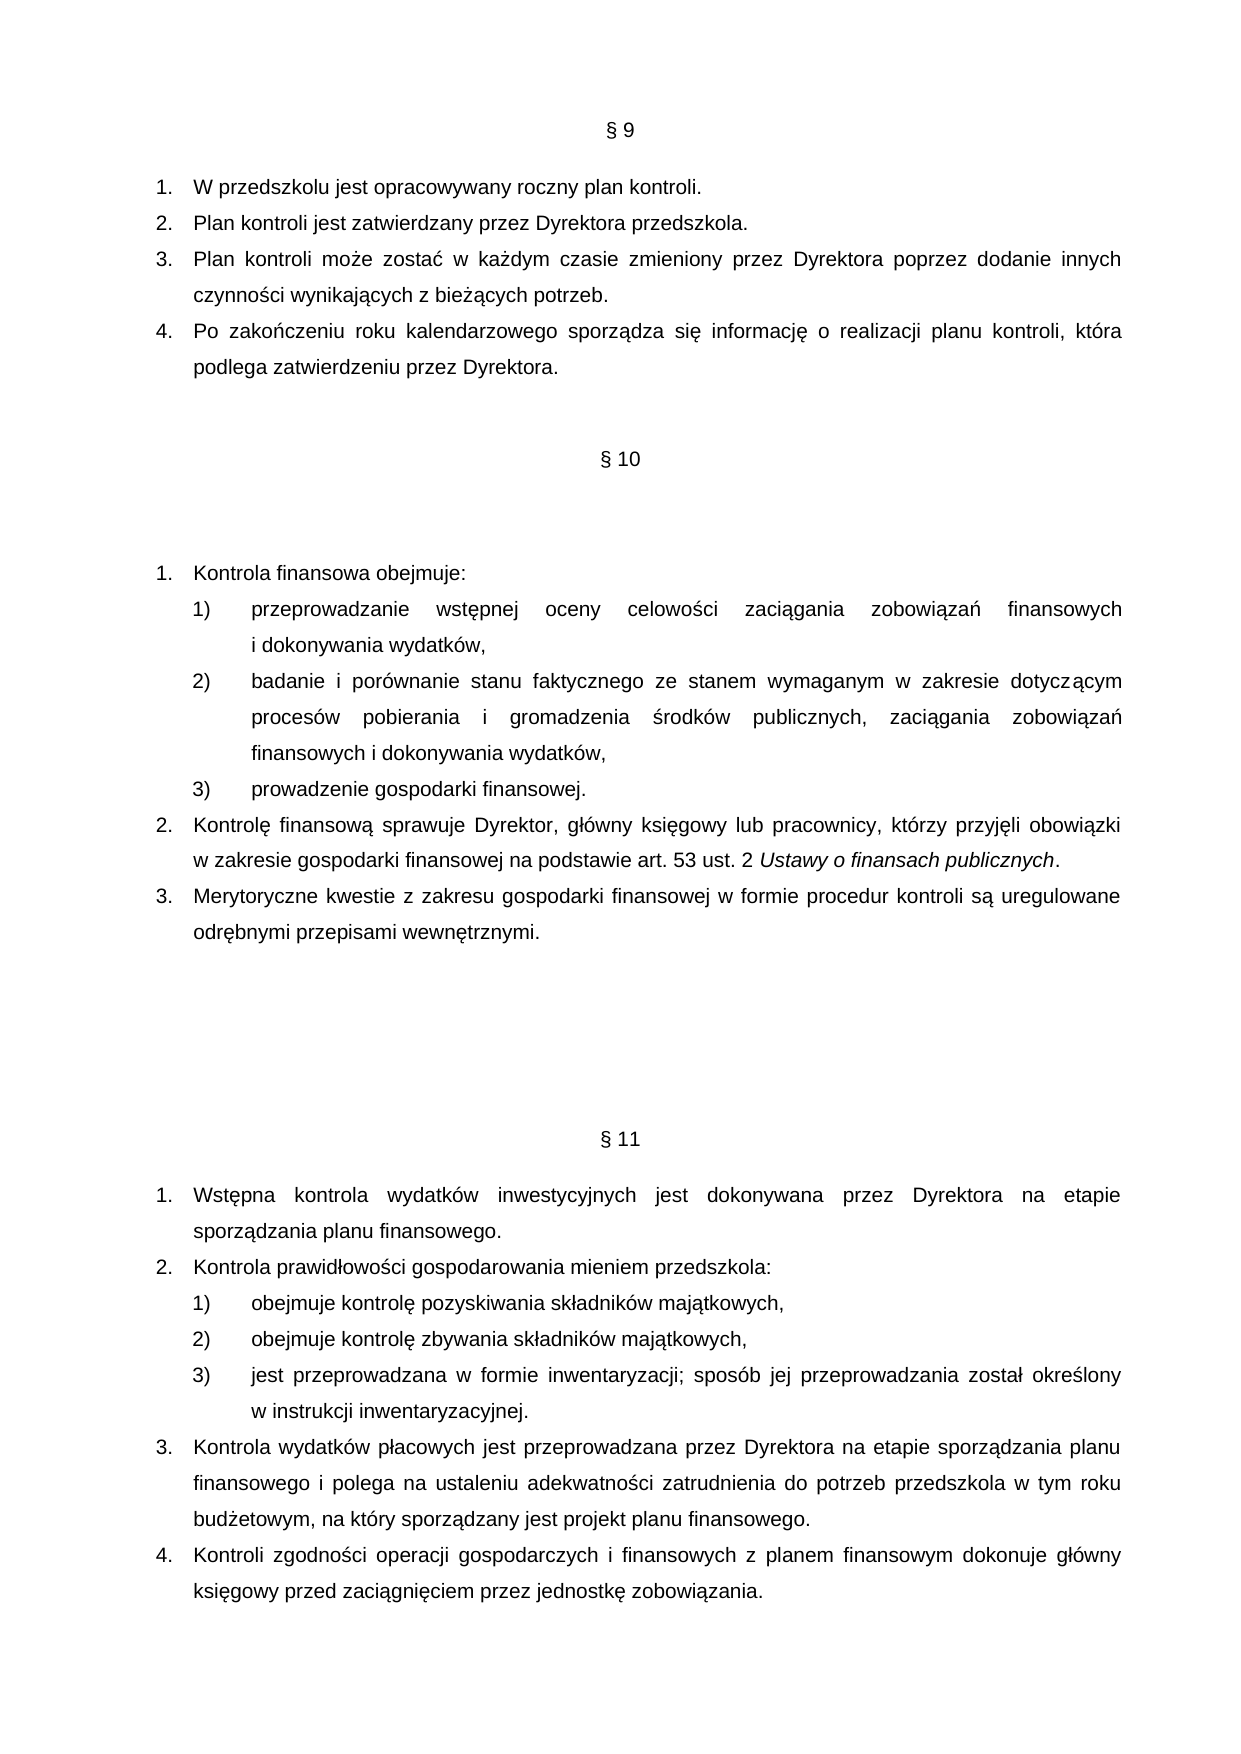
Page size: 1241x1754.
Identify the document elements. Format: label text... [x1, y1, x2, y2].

text § 9 [118, 118, 1122, 142]
list obejmuje kontrolę zbywania składników majątkowych, [192, 1327, 1122, 1351]
list Kontrola wydatków płacowych jest przeprowadzana przez Dyrektora na etapie sporządzania planu finansowego i polega na ustaleniu adekwatności zatrudnienia do potrzeb przedszkola w tym roku budżetowym, na który sporządzany jest projekt planu finansowego. [156, 1435, 1122, 1531]
list jest przeprowadzana w formie inwentaryzacji; sposób jej przeprowadzania został określony w instrukcji inwentaryzacyjnej. [192, 1363, 1122, 1423]
list Plan kontroli jest zatwierdzany przez Dyrektora przedszkola. [156, 211, 1122, 235]
text § 11 [118, 1126, 1122, 1150]
list Kontrola prawidłowości gospodarowania mieniem przedszkola: [156, 1255, 1122, 1279]
list obejmuje kontrolę pozyskiwania składników majątkowych, [192, 1291, 1122, 1315]
list Po zakończeniu roku kalendarzowego sporządza się informację o realizacji planu kontroli, która podlega zatwierdzeniu przez Dyrektora. [156, 319, 1122, 378]
list badanie i porównanie stanu faktycznego ze stanem wymaganym w zakresie dotyczącym procesów pobierania i gromadzenia środków publicznych, zaciągania zobowiązań finansowych i dokonywania wydatków, [192, 669, 1122, 764]
text § 10 [118, 447, 1122, 471]
list Kontrola finansowa obejmuje: [156, 561, 1122, 585]
list Merytoryczne kwestie z zakresu gospodarki finansowej w formie procedur kontroli są uregulowane odrębnymi przepisami wewnętrznymi. [156, 884, 1122, 944]
list Kontroli zgodności operacji gospodarczych i finansowych z planem finansowym dokonuje główny księgowy przed zaciągnięciem przez jednostkę zobowiązania. [156, 1543, 1122, 1602]
list W przedszkolu jest opracowywany roczny plan kontroli. [156, 175, 1122, 199]
list prowadzenie gospodarki finansowej. [192, 776, 1122, 800]
list przeprowadzanie wstępnej oceny celowości zaciągania zobowiązań finansowych i dokonywania wydatków, [192, 597, 1122, 657]
list Plan kontroli może zostać w każdym czasie zmieniony przez Dyrektora poprzez dodanie innych czynności wynikających z bieżących potrzeb. [156, 247, 1122, 307]
list Kontrolę finansową sprawuje Dyrektor, główny księgowy lub pracownicy, którzy przyjęli obowiązki w zakresie gospodarki finansowej na podstawie art. 53 ust. 2 Ustawy o finansach publicznych. [156, 812, 1122, 872]
list Wstępna kontrola wydatków inwestycyjnych jest dokonywana przez Dyrektora na etapie sporządzania planu finansowego. [156, 1183, 1122, 1243]
